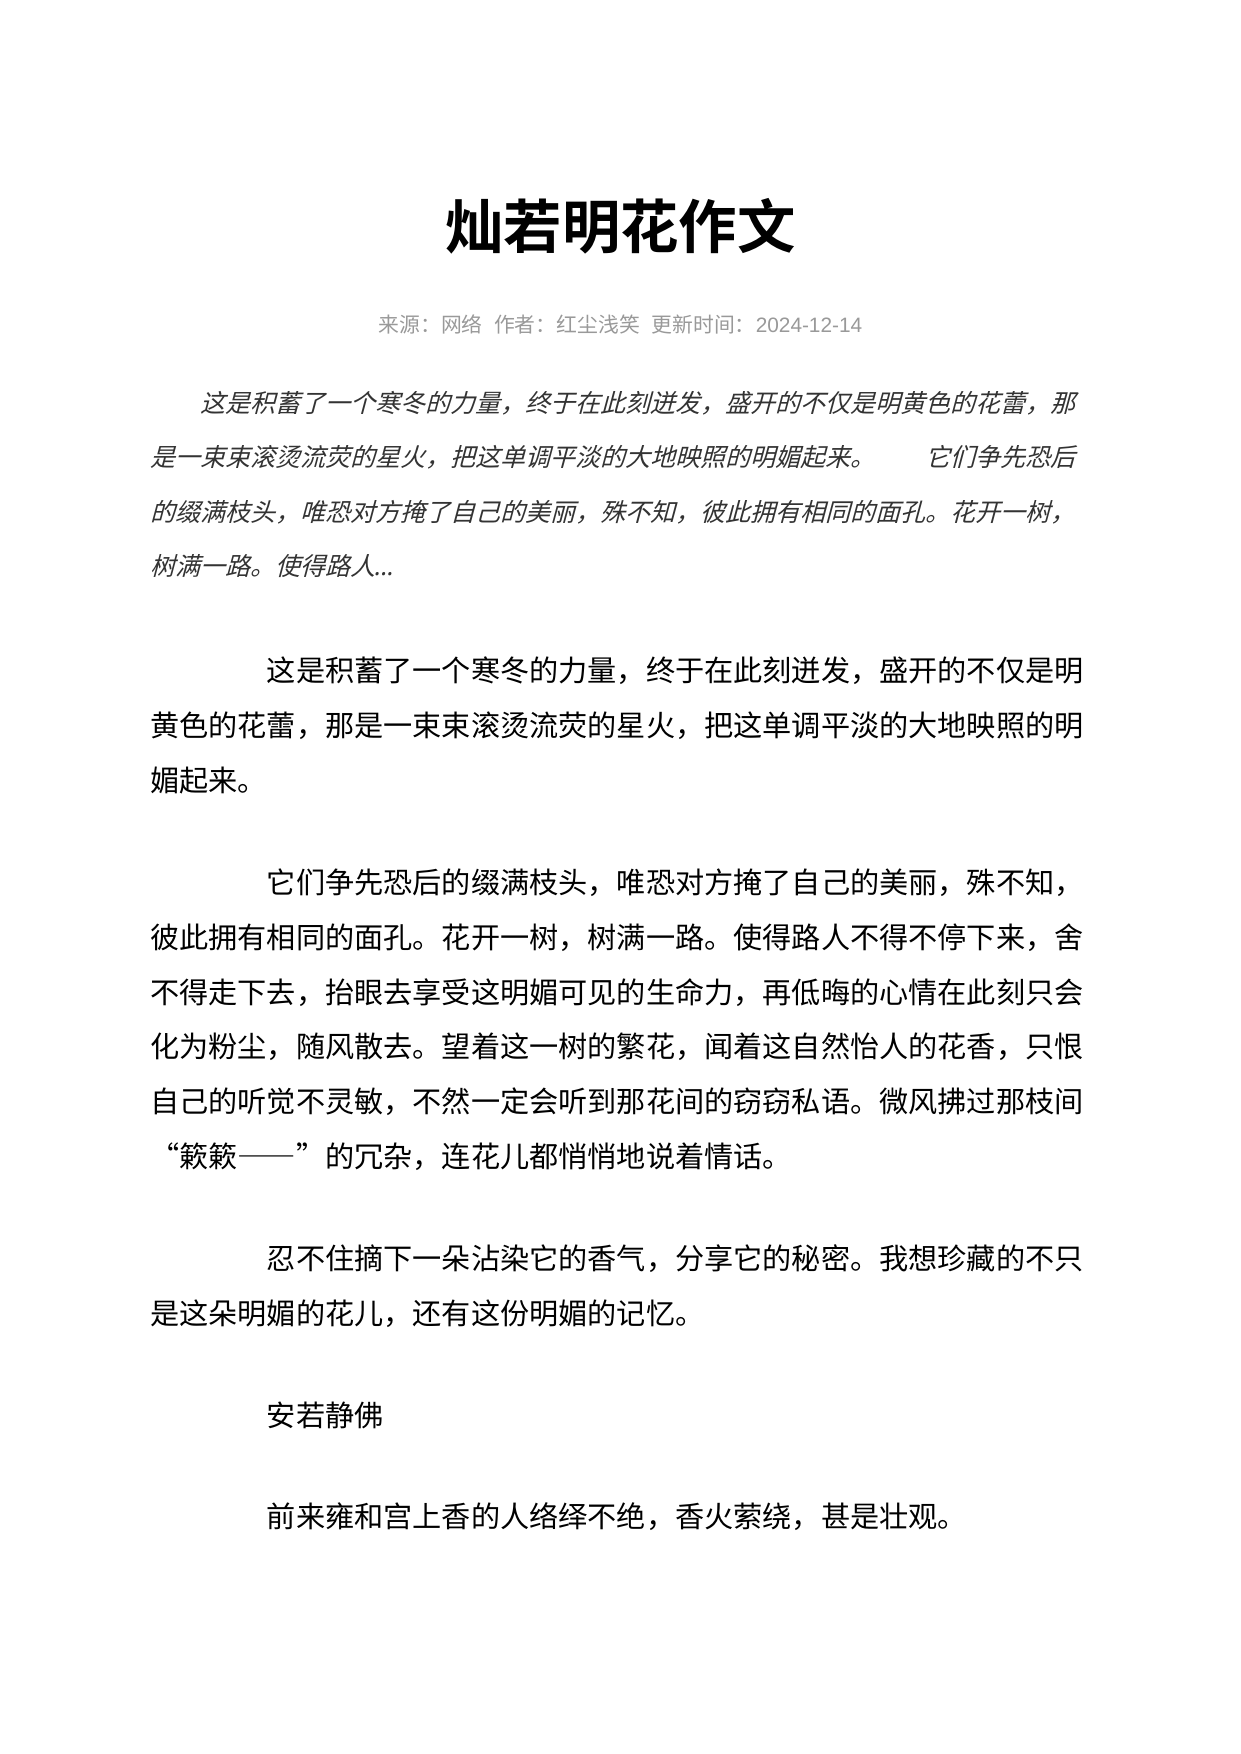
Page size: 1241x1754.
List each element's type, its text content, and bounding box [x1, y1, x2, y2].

text 安若静佛 [150, 1392, 1090, 1434]
text 这是积蓄了一个寒冬的力量，终于在此刻迸发，盛开的不仅是明黄色的花蕾，那是一束束滚烫流荧的星火，把这单调平淡的大地映照的明媚起来。 [150, 648, 1090, 800]
text 它们争先恐后的缀满枝头，唯恐对方掩了自己的美丽，殊不知，彼此拥有相同的面孔。花开一树，树满一路。使得路人不得不停下来，舍不得走下去，抬眼去享受这明媚可见的生命力，再低晦的心情在此刻只会化为粉尘，随风散去。望着这一树的繁花，闻着这自然怡人的花香，只恨自己的听觉不灵敏，不然一定会听到那花间的窃窃私语。微风拂过那枝间“簌簌——”的冗杂，连花儿都悄悄地说着情话。 [150, 859, 1090, 1176]
text 前来雍和宫上香的人络绎不绝，香火萦绕，甚是壮观。 [150, 1494, 1090, 1536]
text 来源：网络 作者：红尘浅笑 更新时间：2024-12-14 [150, 313, 1090, 337]
text 忍不住摘下一朵沾染它的香气，分享它的秘密。我想珍藏的不只是这朵明媚的花儿，还有这份明媚的记忆。 [150, 1236, 1090, 1333]
text 这是积蓄了一个寒冬的力量，终于在此刻迸发，盛开的不仅是明黄色的花蕾，那是一束束滚烫流荧的星火，把这单调平淡的大地映照的明媚起来。 它们争先恐后的缀满枝头，唯恐对方掩了自己的美丽，殊不知，彼此拥有相同的面孔。花开一树，树满一路。使得路人... [150, 383, 1090, 583]
subtitle 灿若明花作文 [150, 181, 1090, 266]
